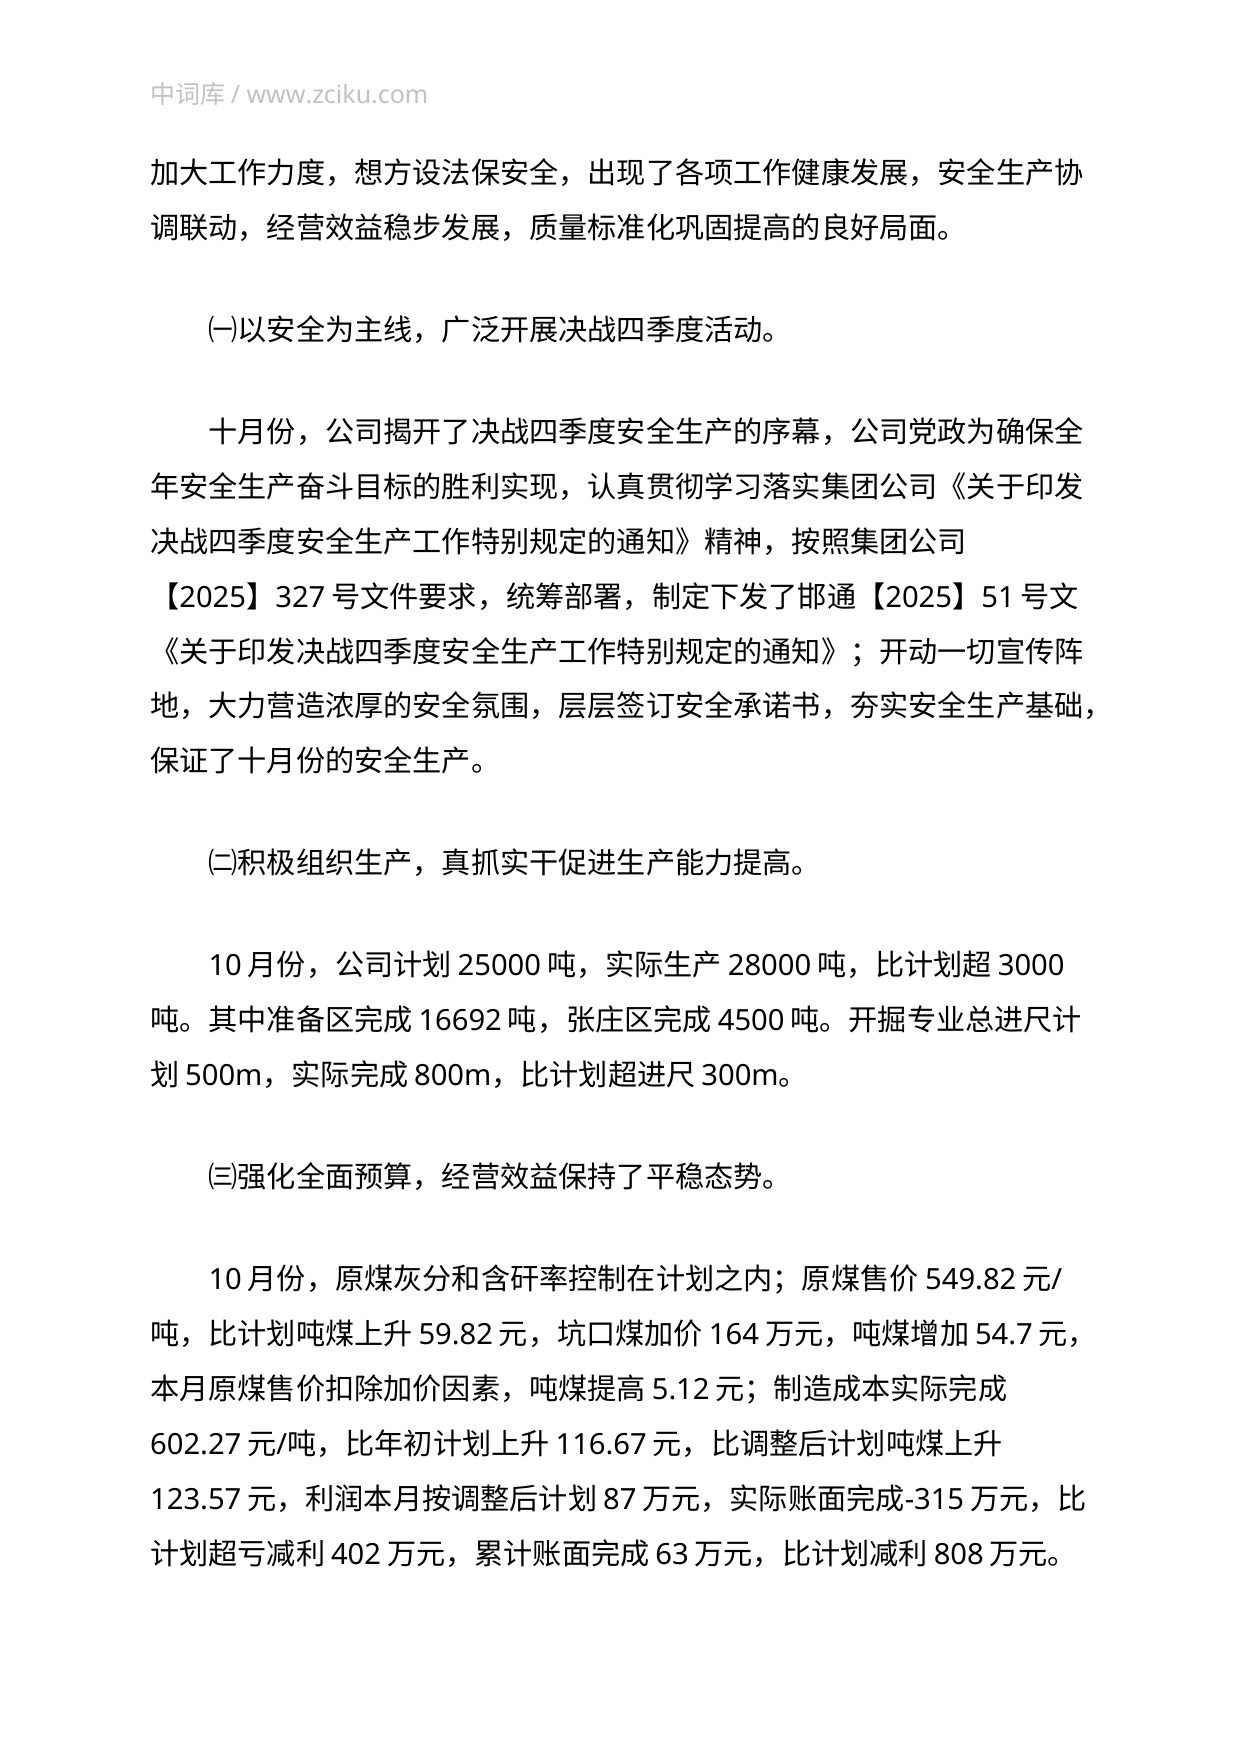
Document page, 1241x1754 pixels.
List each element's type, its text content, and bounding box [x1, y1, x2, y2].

text ㈠以安全为主线，广泛开展决战四季度活动。 [150, 307, 1090, 349]
text 十月份，公司揭开了决战四季度安全生产的序幕，公司党政为确保全年安全生产奋斗目标的胜利实现，认真贯彻学习落实集团公司《关于印发决战四季度安全生产工作特别规定的通知》精神，按照集团公司【2025】327号文件要求，统筹部署，制定下发了邯通【2025】51号文《关于印发决战四季度安全生产工作特别规定的通知》；开动一切宣传阵地，大力营造浓厚的安全氛围，层层签订安全承诺书，夯实安全生产基础，保证了十月份的安全生产。 [150, 408, 1090, 780]
text ㈡积极组织生产，真抓实干促进生产能力提高。 [150, 840, 1090, 882]
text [150, 150, 1090, 247]
text ㈢强化全面预算，经营效益保持了平稳态势。 [150, 1153, 1090, 1196]
text 10月份，公司计划25000吨，实际生产28000吨，比计划超3000吨。其中准备区完成16692吨，张庄区完成4500吨。开掘专业总进尺计划500m，实际完成800m，比计划超进尺300m。 [150, 941, 1090, 1094]
text 10月份，原煤灰分和含矸率控制在计划之内；原煤售价 549.82元/吨，比计划吨煤上升59.82元，坑口煤加价164万元，吨煤增加54.7元，本月原煤售价扣除加价因素，吨煤提高5.12元；制造成本实际完成602.27元/吨，比年初计划上升116.67元，比调整后计划吨煤上升123.57元，利润本月按调整后计划87万元，实际账面完成-315万元，比计划超亏减利402万元，累计账面完成63万元，比计划减利808万元。 [150, 1255, 1090, 1573]
